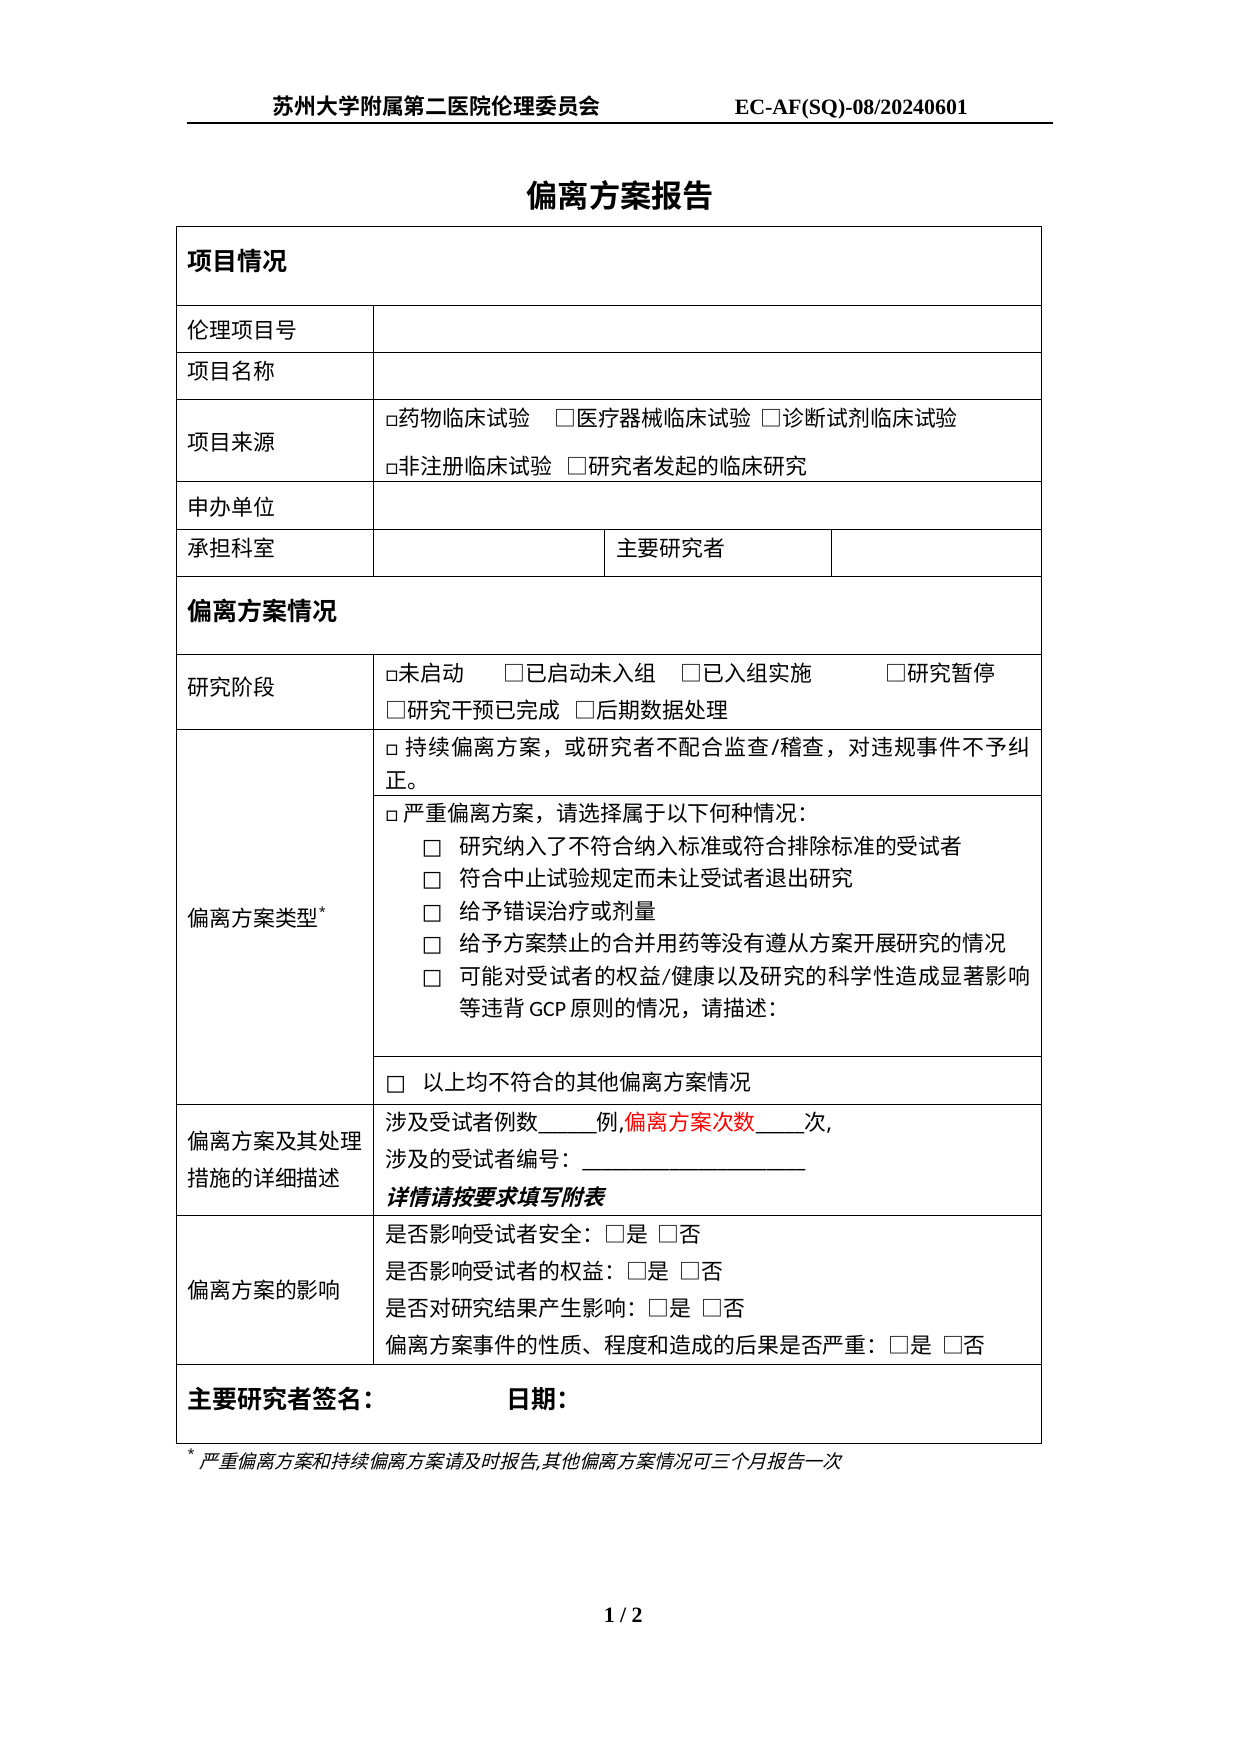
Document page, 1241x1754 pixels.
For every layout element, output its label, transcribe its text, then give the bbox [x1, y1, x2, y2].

table_cell 偏离方案及其处理措施的详细描述 [177, 1105, 373, 1215]
table_cell □ 严重偏离方案，请选择属于以下何种情况： 研究纳入了不符合纳入标准或符合排除标准的受试者 符合中止试验规定而未让受试者退出研究 给予错误治疗或剂量 给予方案禁止的合并用药等没有遵从方案开展研究的情况 可能对受试者的权益/健康以及研究的科学性造成显著影响等违背GCP原则的情况，请描述： [374, 796, 1041, 1056]
table_cell 伦理项目号 [177, 306, 373, 352]
table_cell [374, 530, 604, 576]
table_cell 主要研究者 [605, 530, 831, 576]
table_cell 主要研究者签名： 日期： [177, 1365, 1041, 1443]
table_cell 项目名称 [177, 353, 373, 399]
table_cell 以上均不符合的其他偏离方案情况 [374, 1057, 1041, 1104]
table_cell 申办单位 [177, 482, 373, 528]
table_cell 承担科室 [177, 530, 373, 576]
table_cell 项目来源 [177, 400, 373, 481]
table_cell [374, 353, 1041, 399]
table_cell 偏离方案的影响 [177, 1216, 373, 1364]
table_cell □药物临床试验 □医疗器械临床试验 □诊断试剂临床试验 □非注册临床试验 □研究者发起的临床研究 [374, 400, 1041, 481]
table_cell 是否影响受试者安全：□是 □否 是否影响受试者的权益：□是 □否 是否对研究结果产生影响：□是 □否 偏离方案事件的性质、程度和造成的后果是否严重：□是 □否 [374, 1216, 1041, 1364]
table_cell 偏离方案类型* [177, 730, 373, 1104]
table_cell □未启动 □已启动未入组 □已入组实施 □研究暂停 □研究干预已完成 □后期数据处理 [374, 655, 1041, 729]
table_cell [374, 306, 1041, 352]
table_cell 涉及受试者例数______例,偏离方案次数_____次, 涉及的受试者编号：_______________________ 详情请按要求填写附表 [374, 1105, 1041, 1215]
table_cell 偏离方案情况 [177, 577, 1041, 654]
table_header 项目情况 [177, 227, 1041, 305]
table_cell □ 持续偏离方案，或研究者不配合监查/稽查，对违规事件不予纠正。 [374, 730, 1041, 795]
table_cell [374, 482, 1041, 528]
table_cell 研究阶段 [177, 655, 373, 729]
table_cell [832, 530, 1041, 576]
text * 严重偏离方案和持续偏离方案请及时报告,其他偏离方案情况可三个月报告一次 [187, 1444, 1053, 1476]
text 偏离方案报告 [187, 161, 1053, 226]
